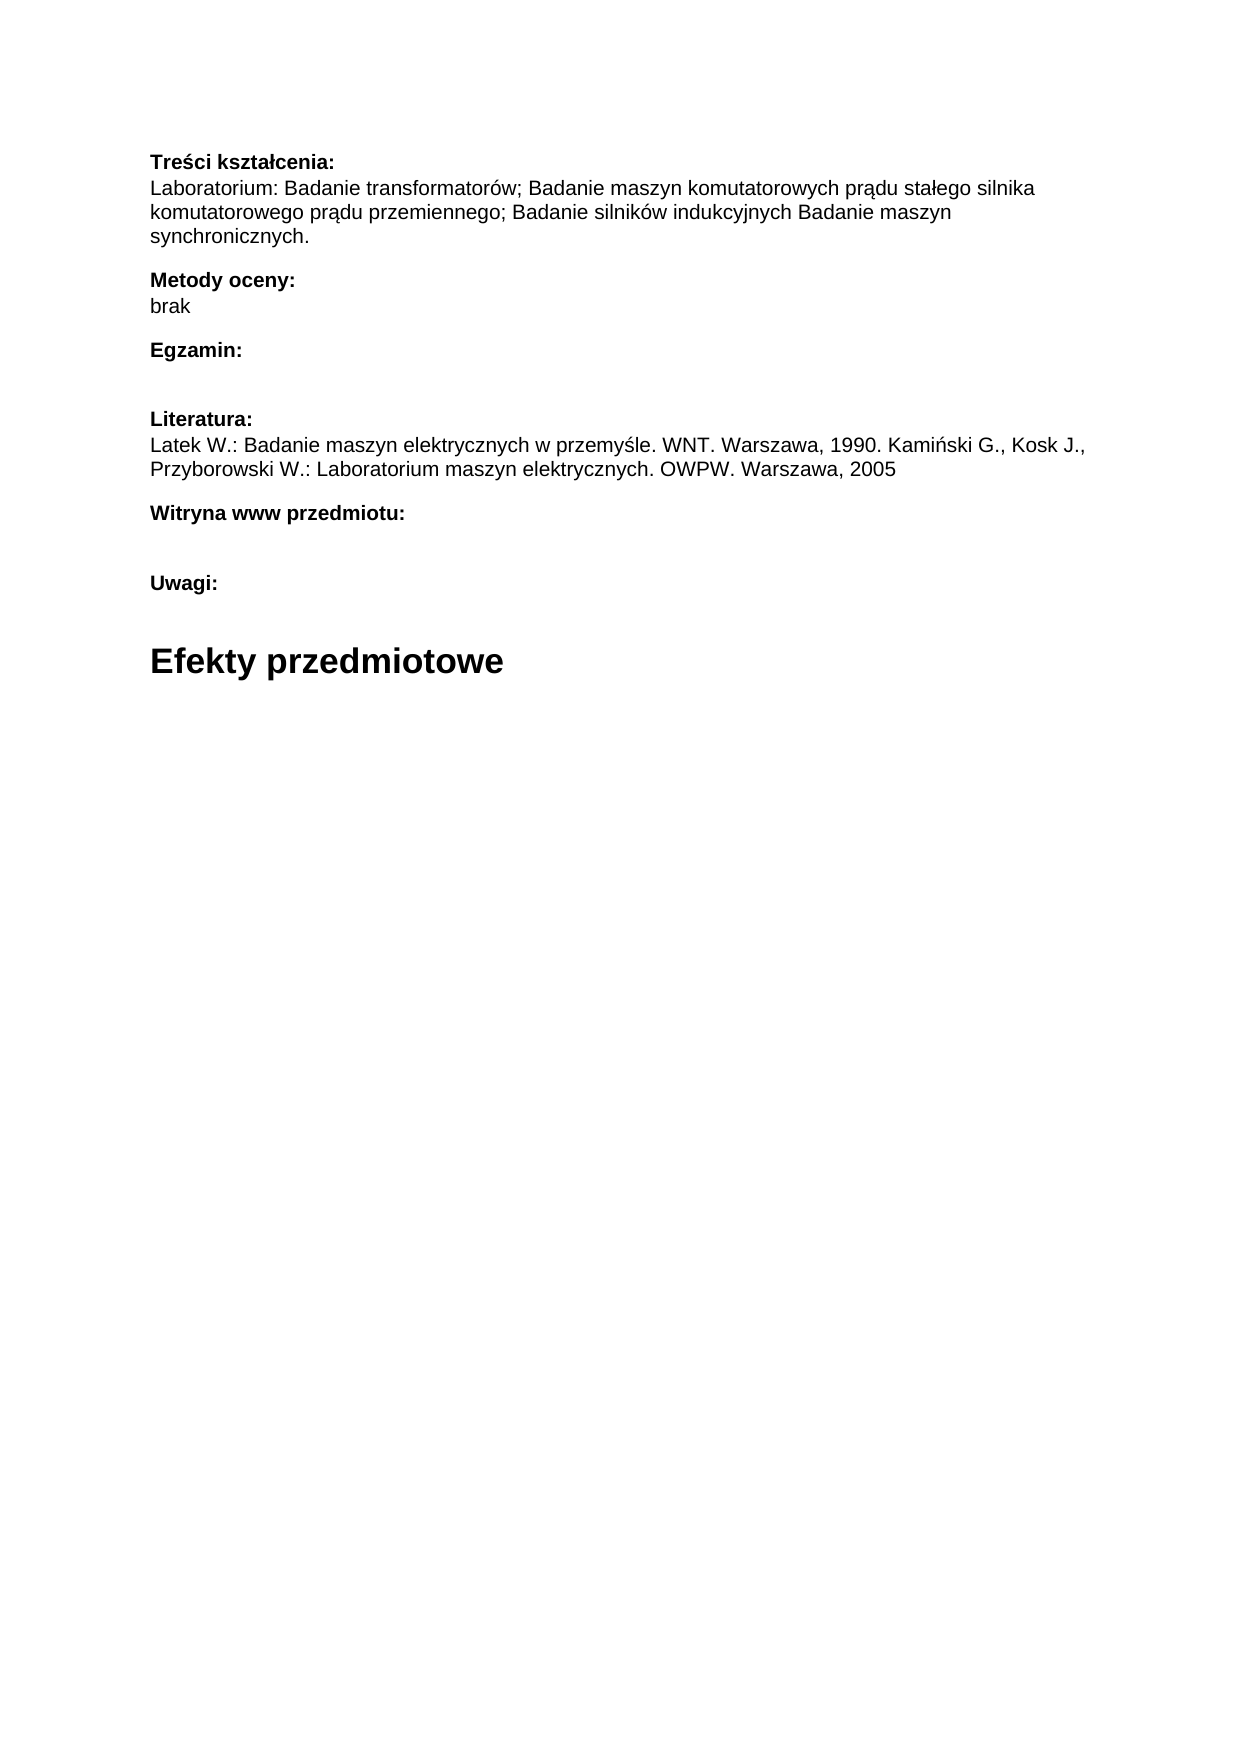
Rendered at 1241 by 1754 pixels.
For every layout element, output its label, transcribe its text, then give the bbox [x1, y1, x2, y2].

subtitle Efekty przedmiotowe [150, 641, 1090, 681]
text Latek W.: Badanie maszyn elektrycznych w przemyśle. WNT. Warszawa, 1990. Kamiński G., Kosk J., Przyborowski W.: Laboratorium maszyn elektrycznych. OWPW. Warszawa, 2005 [150, 433, 1090, 481]
text Egzamin: [150, 337, 1090, 361]
text brak [150, 294, 1090, 318]
text Literatura: [150, 407, 1090, 431]
text Treści kształcenia: [150, 150, 1090, 174]
text Laboratorium: Badanie transformatorów; Badanie maszyn komutatorowych prądu stałego silnika komutatorowego prądu przemiennego; Badanie silników indukcyjnych Badanie maszyn synchronicznych. [150, 176, 1090, 248]
text Witryna www przedmiotu: [150, 501, 1090, 525]
text Metody oceny: [150, 268, 1090, 292]
text Uwagi: [150, 571, 1090, 595]
